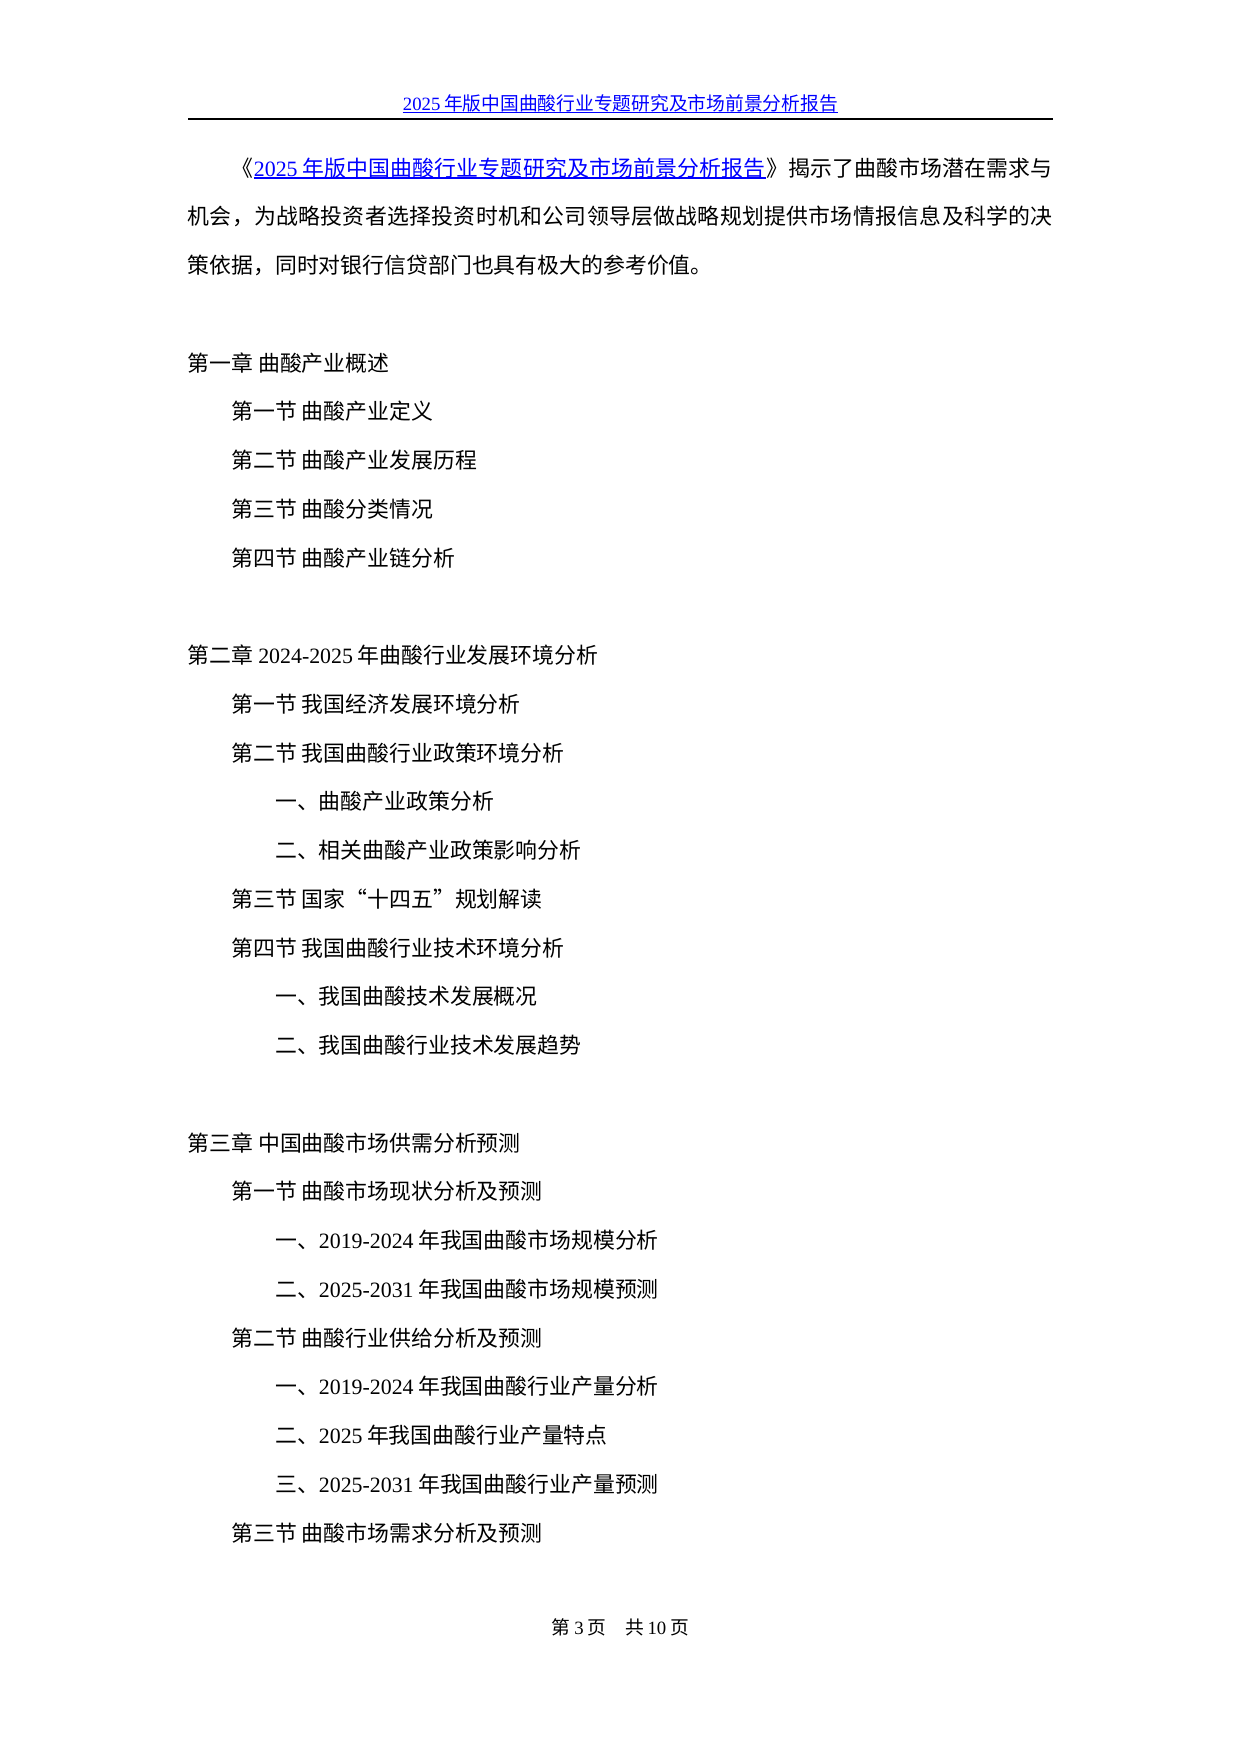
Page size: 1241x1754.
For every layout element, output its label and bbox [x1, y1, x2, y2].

text [187, 150, 1053, 1548]
